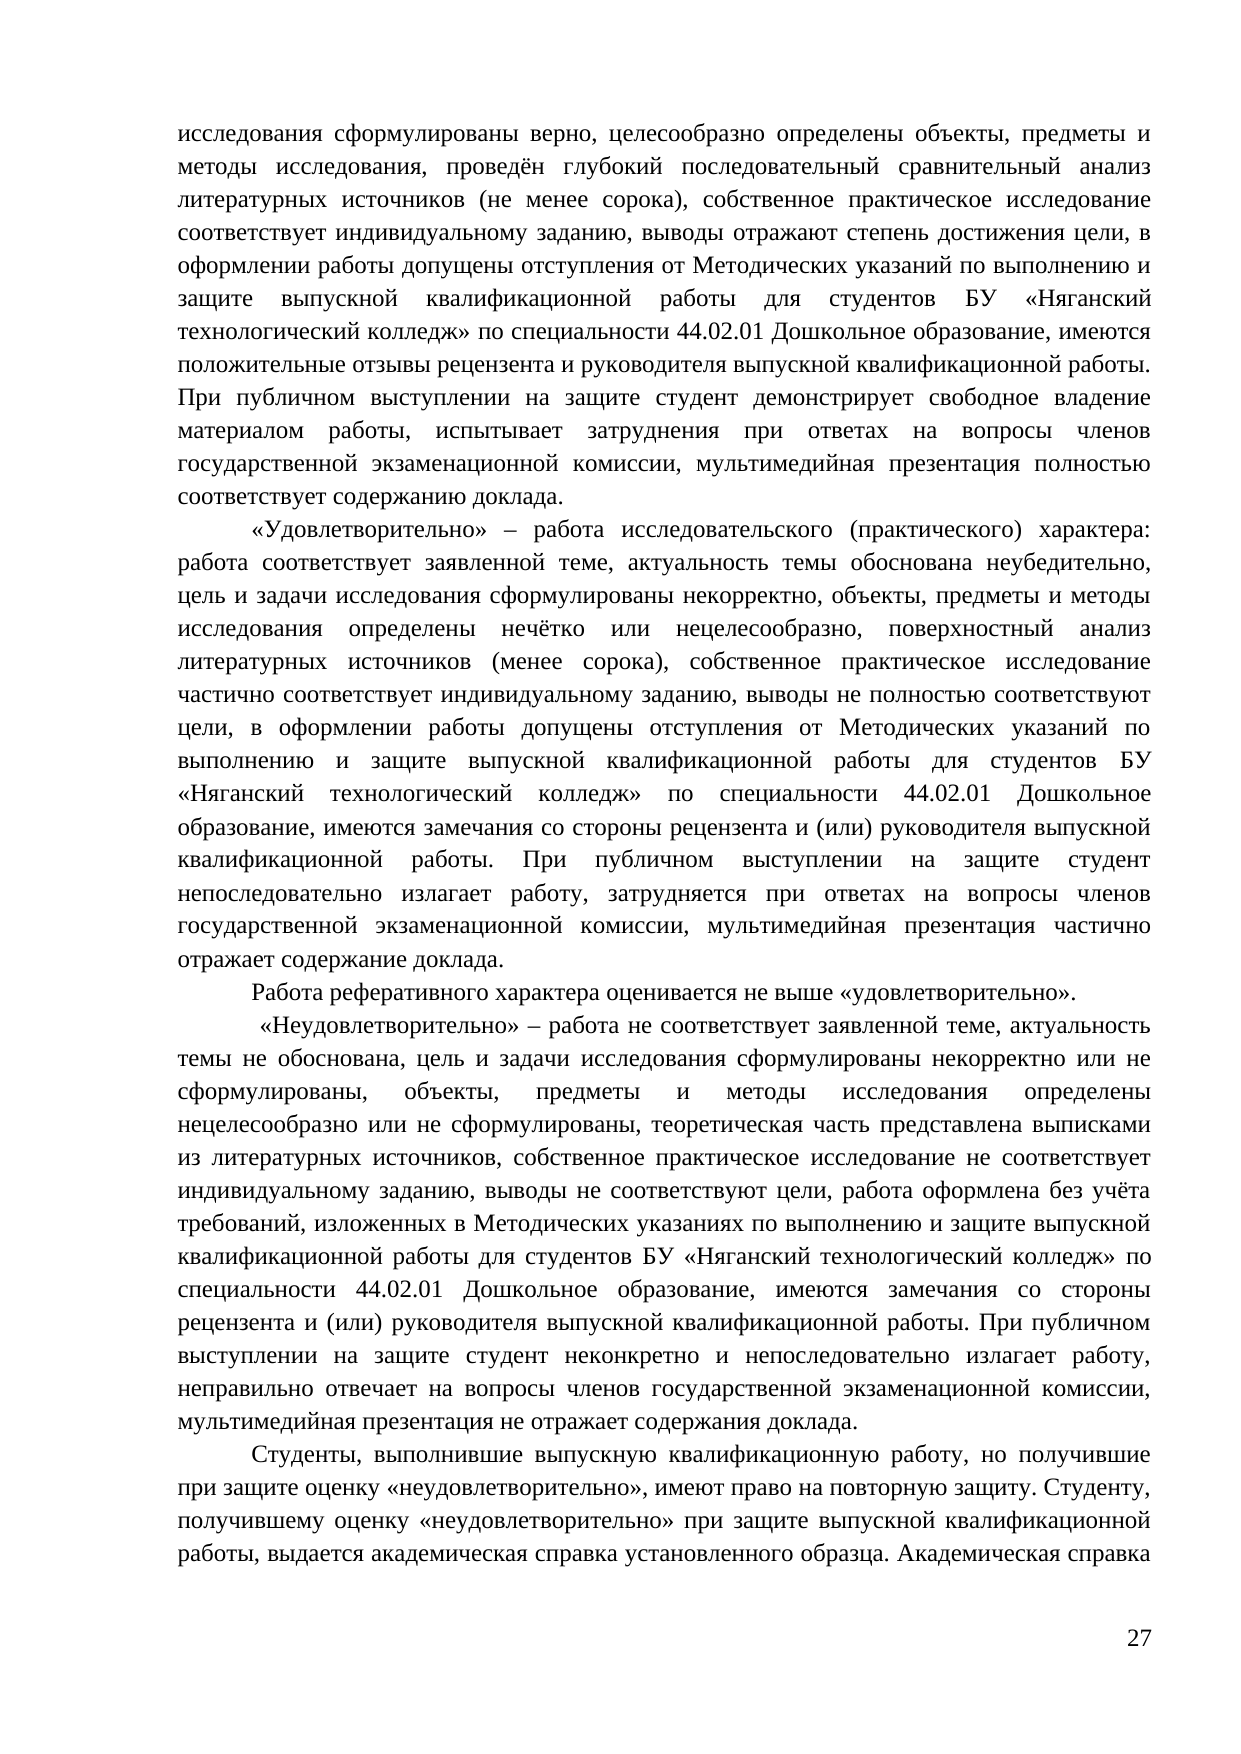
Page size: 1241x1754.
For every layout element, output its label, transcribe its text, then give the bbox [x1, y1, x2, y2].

text «Удовлетворительно» – работа исследовательского (практического) характера: работа соответствует заявленной теме, актуальность темы обоснована неубедительно, цель и задачи исследования сформулированы некорректно, объекты, предметы и методы исследования определены нечётко или нецелесообразно, поверхностный анализ литературных источников (менее сорока), собственное практическое исследование частично соответствует индивидуальному заданию, выводы не полностью соответствуют цели, в оформлении работы допущены отступления от Методических указаний по выполнению и защите выпускной квалификационной работы для студентов БУ «Няганский технологический колледж» по специальности 44.02.01 Дошкольное образование, имеются замечания со стороны рецензента и (или) руководителя выпускной квалификационной работы. При публичном выступлении на защите студент непоследовательно излагает работу, затрудняется при ответах на вопросы членов государственной экзаменационной комиссии, мультимедийная презентация частично отражает содержание доклада. [177, 514, 1152, 972]
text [177, 1439, 1152, 1567]
text «Неудовлетворительно» – работа не соответствует заявленной теме, актуальность темы не обоснована, цель и задачи исследования сформулированы некорректно или не сформулированы, объекты, предметы и методы исследования определены нецелесообразно или не сформулированы, теоретическая часть представлена выписками из литературных источников, собственное практическое исследование не соответствует индивидуальному заданию, выводы не соответствуют цели, работа оформлена без учёта требований, изложенных в Методических указаниях по выполнению и защите выпускной квалификационной работы для студентов БУ «Няганский технологический колледж» по специальности 44.02.01 Дошкольное образование, имеются замечания со стороны рецензента и (или) руководителя выпускной квалификационной работы. При публичном выступлении на защите студент неконкретно и непоследовательно излагает работу, неправильно отвечает на вопросы членов государственной экзаменационной комиссии, мультимедийная презентация не отражает содержания доклада. [177, 1010, 1152, 1435]
text Работа реферативного характера оценивается не выше «удовлетворительно». [177, 977, 1152, 1005]
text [177, 118, 1152, 510]
